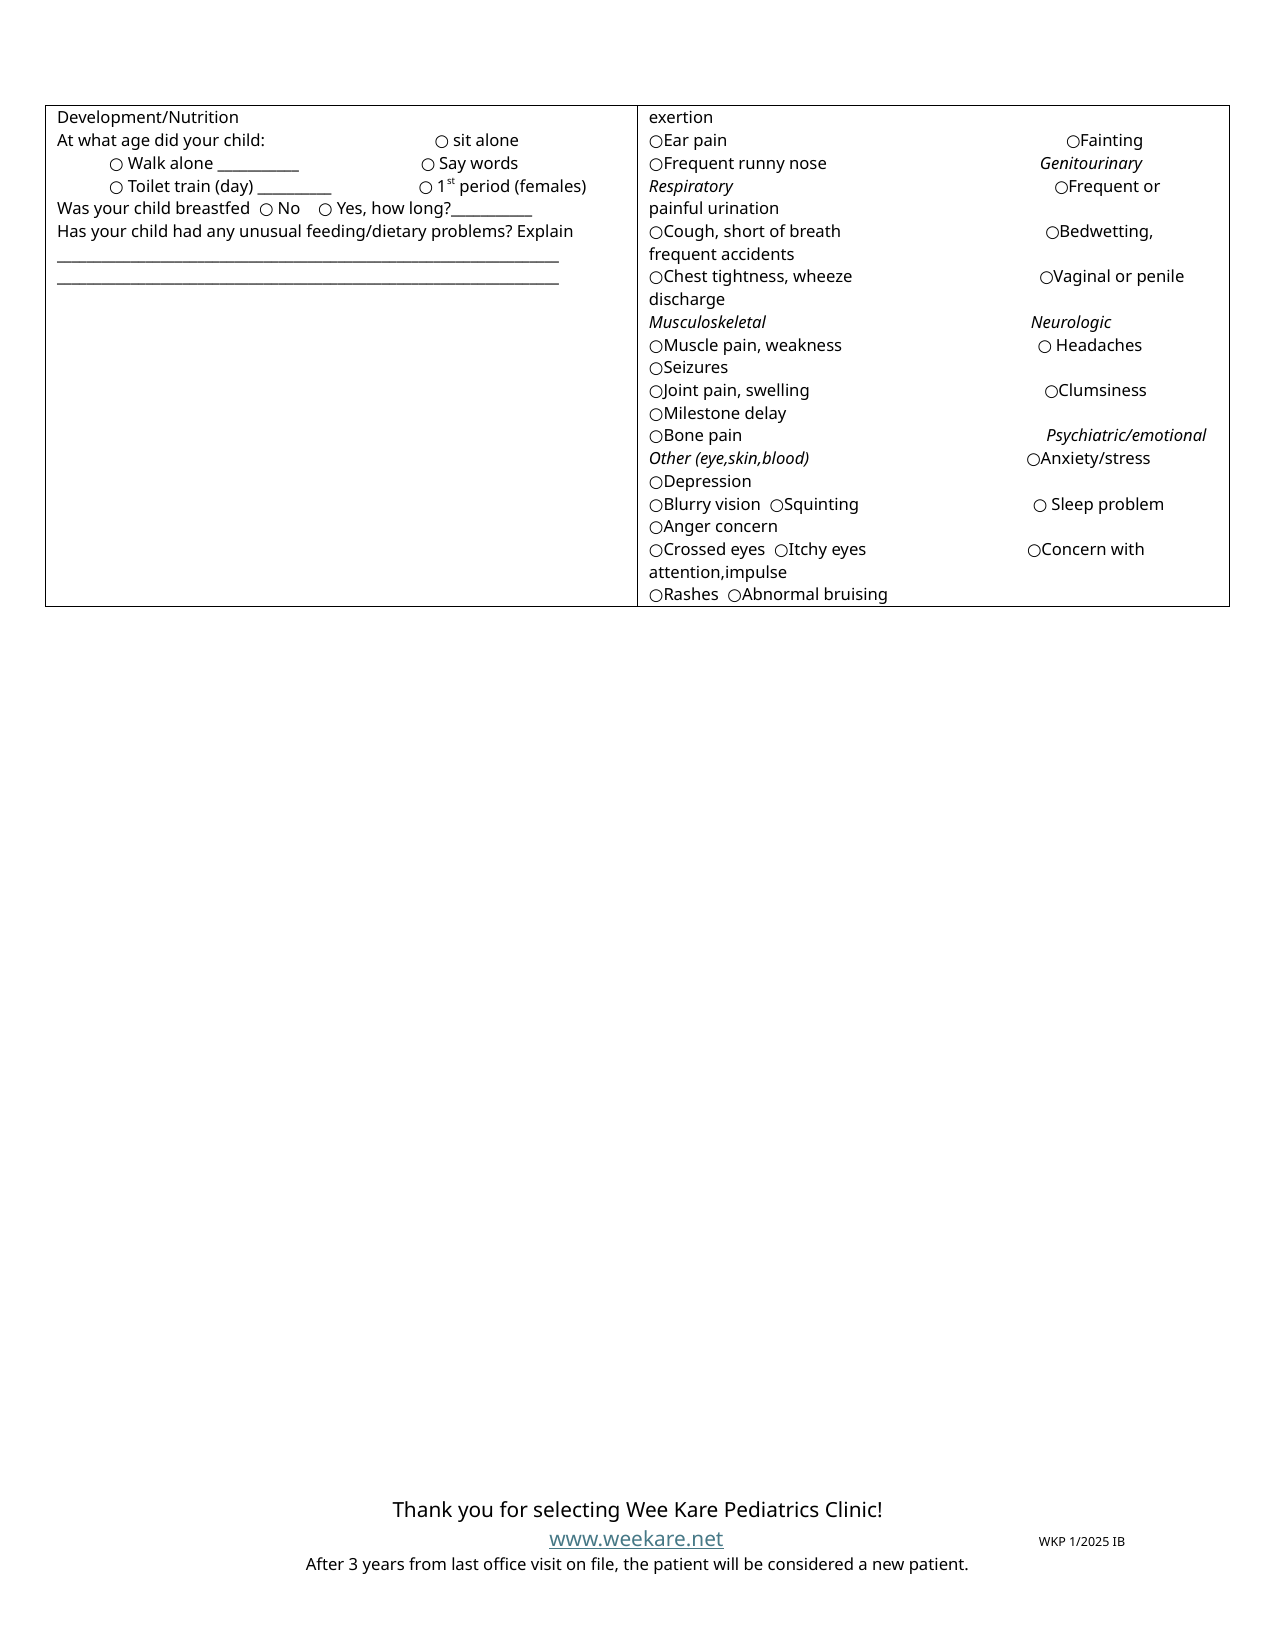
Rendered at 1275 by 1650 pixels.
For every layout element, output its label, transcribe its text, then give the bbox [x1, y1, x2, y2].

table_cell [638, 106, 1229, 606]
table_cell Development/Nutrition At what age did your child: ○ sit alone ○ Walk alone ___________ ○ Say words ○ Toilet train (day) __________ ○ 1st period (females) Was your child breastfed ○ No ○ Yes, how long?___________ Has your child had any unusual feeding/dietary problems? Explain ____________________________________________________________________ ____________________________________________________________________ [46, 106, 637, 606]
